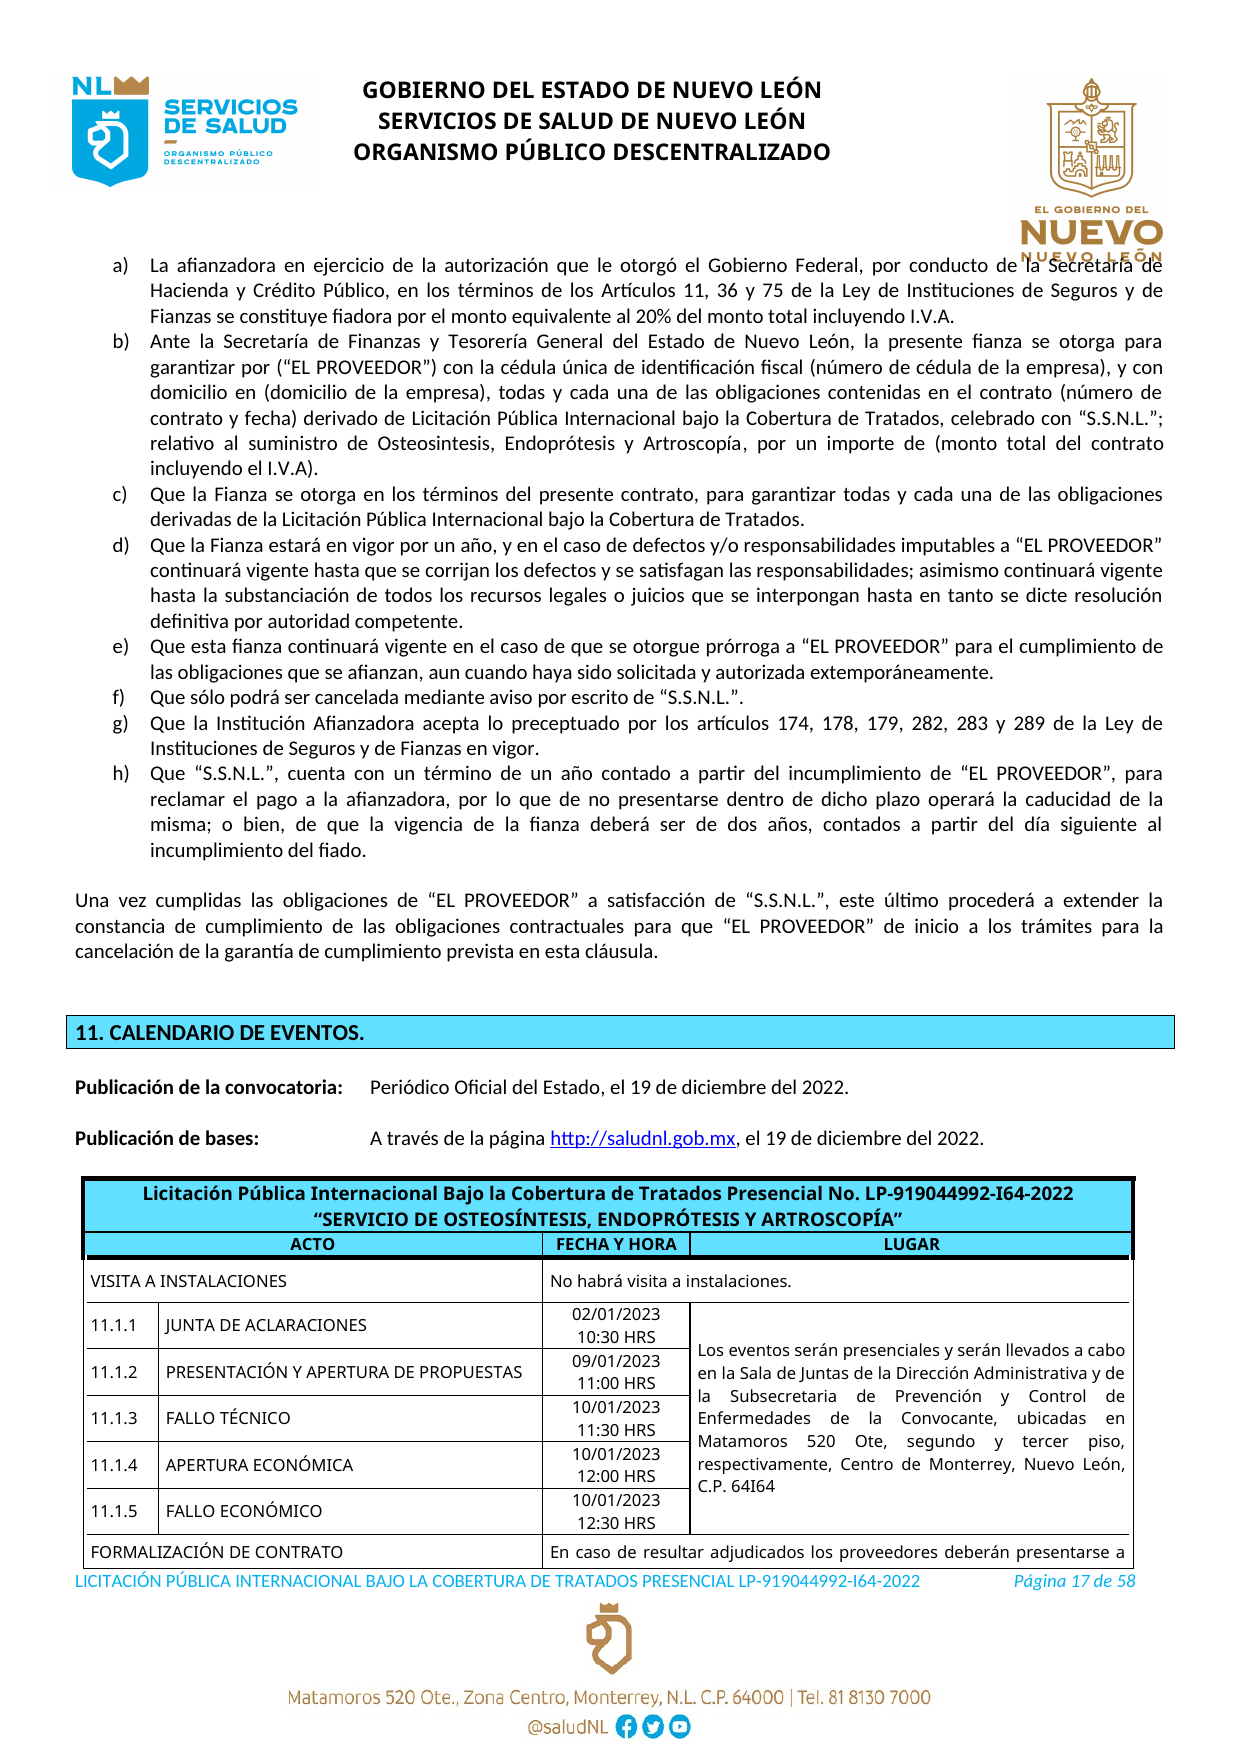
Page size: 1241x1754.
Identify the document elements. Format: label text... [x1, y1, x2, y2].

table_header Licitación Pública Internacional Bajo la Cobertura de Tratados Presencial No. LP-919044992-I64-2022 “SERVICIO DE OSTEOSÍNTESIS, ENDOPRÓTESIS Y ARTROSCOPÍA” [85, 1181, 1131, 1231]
table_cell FORMALIZACIÓN DE CONTRATO [84, 1534, 542, 1568]
list Que la Institución Afianzadora acepta lo preceptuado por los artículos 174, 178, 179, 282, 283 y 289 de la Ley de Instituciones de Seguros y de Fianzas en vigor. [112, 710, 1165, 761]
table_cell 02/01/2023 10:30 HRS [543, 1303, 689, 1348]
table_cell 11.1.5 [84, 1488, 158, 1534]
table_cell VISITA A INSTALACIONES [84, 1255, 542, 1302]
list Ante la Secretaría de Finanzas y Tesorería General del Estado de Nuevo León, la presente fianza se otorga para garantizar por (“EL PROVEEDOR”) con la cédula única de identificación fiscal (número de cédula de la empresa), y con domicilio en (domicilio de la empresa), todas y cada una de las obligaciones contenidas en el contrato (número de contrato y fecha) derivado de Licitación Pública Internacional bajo la Cobertura de Tratados, celebrado con “S.S.N.L.”; relativo al suministro de Osteosintesis, Endoprótesis y Artroscopía, por un importe de (monto total del contrato incluyendo el I.V.A). [112, 328, 1165, 481]
table_cell 11.1.1 [84, 1302, 158, 1348]
table_cell APERTURA ECONÓMICA [159, 1442, 542, 1487]
table_cell 10/01/2023 12:30 HRS [543, 1489, 689, 1534]
table_cell Los eventos serán presenciales y serán llevados a cabo en la Sala de Juntas de la Dirección Administrativa y de la Subsecretaria de Prevención y Control de Enfermedades de la Convocante, ubicadas en Matamoros 520 Ote, segundo y tercer piso, respectivamente, Centro de Monterrey, Nuevo León, C.P. 64I64 [691, 1302, 1133, 1534]
table_cell 11.1.3 [84, 1395, 158, 1441]
text Una vez cumplidas las obligaciones de “EL PROVEEDOR” a satisfacción de “S.S.N.L.”, este último procederá a extender la constancia de cumplimiento de las obligaciones contractuales para que “EL PROVEEDOR” de inicio a los trámites para la cancelación de la garantía de cumplimiento prevista en esta cláusula. [75, 888, 1165, 964]
table_cell LUGAR [691, 1233, 1131, 1255]
list Que la Fianza estará en vigor por un año, y en el caso de defectos y/o responsabilidades imputables a “EL PROVEEDOR” continuará vigente hasta que se corrijan los defectos y se satisfagan las responsabilidades; asimismo continuará vigente hasta la substanciación de todos los recursos legales o juicios que se interpongan hasta en tanto se dicte resolución definitiva por autoridad competente. [112, 532, 1165, 633]
picture [46, 73, 318, 191]
list Que sólo podrá ser cancelada mediante aviso por escrito de “S.S.N.L.”. [112, 684, 1165, 710]
text Publicación de la convocatoria: Periódico Oficial del Estado, el 19 de diciembre del 2022. [75, 1074, 1165, 1099]
table_cell PRESENTACIÓN Y APERTURA DE PROPUESTAS [159, 1349, 542, 1394]
table_cell No habrá visita a instalaciones. [543, 1255, 1133, 1302]
picture [1009, 73, 1169, 274]
table_cell JUNTA DE ACLARACIONES [159, 1303, 542, 1348]
table_cell 10/01/2023 11:30 HRS [543, 1396, 689, 1441]
table_cell 11.1.2 [84, 1348, 158, 1394]
table_cell FECHA Y HORA [543, 1233, 689, 1255]
table_cell FALLO ECONÓMICO [159, 1489, 542, 1534]
list La afianzadora en ejercicio de la autorización que le otorgó el Gobierno Federal, por conducto de la Secretaría de Hacienda y Crédito Público, en los términos de los Artículos 11, 36 y 75 de la Ley de Instituciones de Seguros y de Fianzas se constituye fiadora por el monto equivalente al 20% del monto total incluyendo I.V.A. [112, 252, 1165, 328]
list Que “S.S.N.L.”, cuenta con un término de un año contado a partir del incumplimiento de “EL PROVEEDOR”, para reclamar el pago a la afianzadora, por lo que de no presentarse dentro de dicho plazo operará la caducidad de la misma; o bien, de que la vigencia de la fianza deberá ser de dos años, contados a partir del día siguiente al incumplimiento del fiado. [112, 761, 1165, 862]
table_cell 09/01/2023 11:00 HRS [543, 1349, 689, 1394]
list Que esta fianza continuará vigente en el caso de que se otorgue prórroga a “EL PROVEEDOR” para el cumplimiento de las obligaciones que se afianzan, aun cuando haya sido solicitada y autorizada extemporáneamente. [112, 633, 1165, 684]
table_cell ACTO [85, 1233, 542, 1255]
table_cell 11.1.4 [84, 1441, 158, 1487]
table_cell FALLO TÉCNICO [159, 1396, 542, 1441]
text 11. CALENDARIO DE EVENTOS. [67, 1016, 1174, 1048]
list Que la Fianza se otorga en los términos del presente contrato, para garantizar todas y cada una de las obligaciones derivadas de la Licitación Pública Internacional bajo la Cobertura de Tratados. [112, 481, 1165, 532]
picture [67, 1575, 1142, 1754]
text Publicación de bases: A través de la página http://saludnl.gob.mx, el 19 de diciembre del 2022. [75, 1125, 1165, 1150]
table_cell 10/01/2023 12:00 HRS [543, 1442, 689, 1487]
